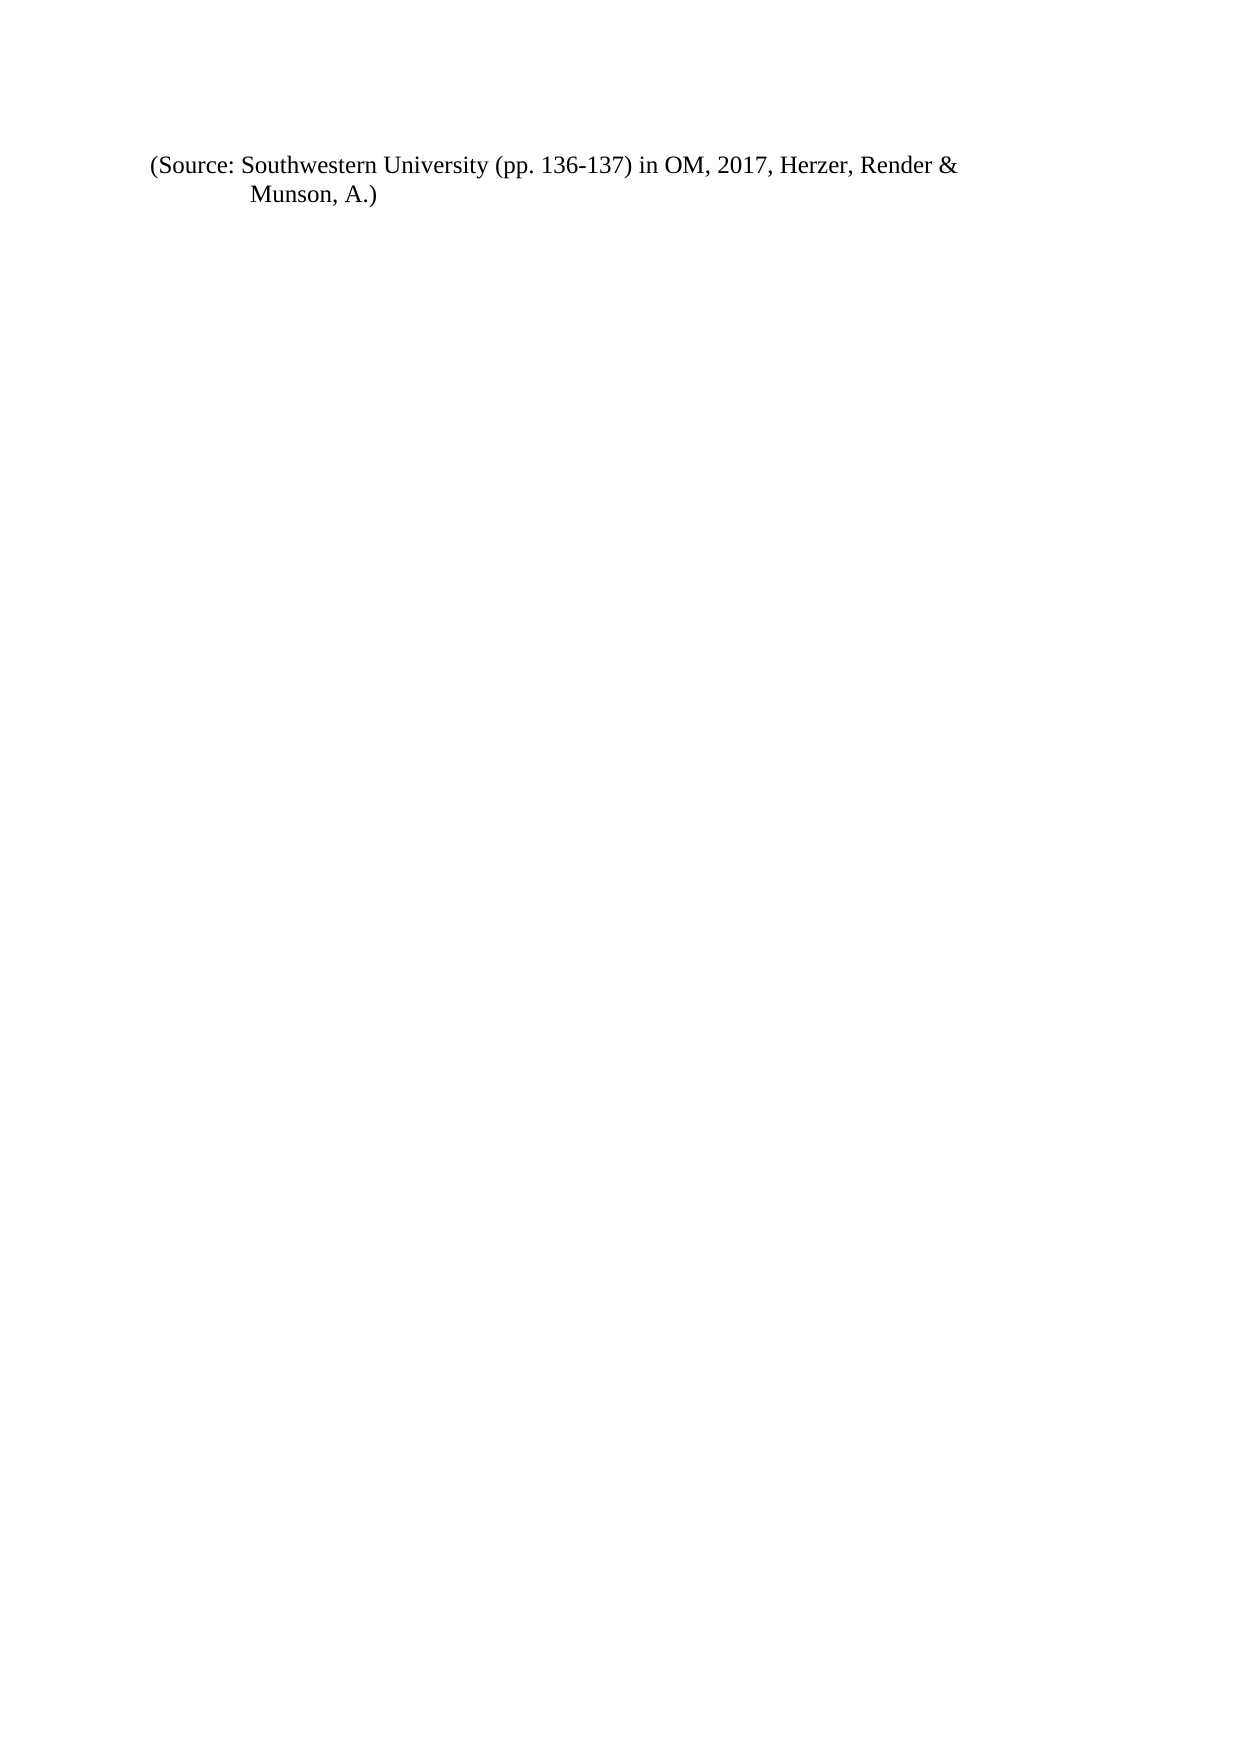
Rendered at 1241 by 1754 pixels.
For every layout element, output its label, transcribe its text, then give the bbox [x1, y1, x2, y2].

text Munson, A.) [150, 179, 1090, 207]
text (Source: Southwestern University (pp. 136-137) in OM, 2017, Herzer, Render & [150, 150, 1090, 179]
